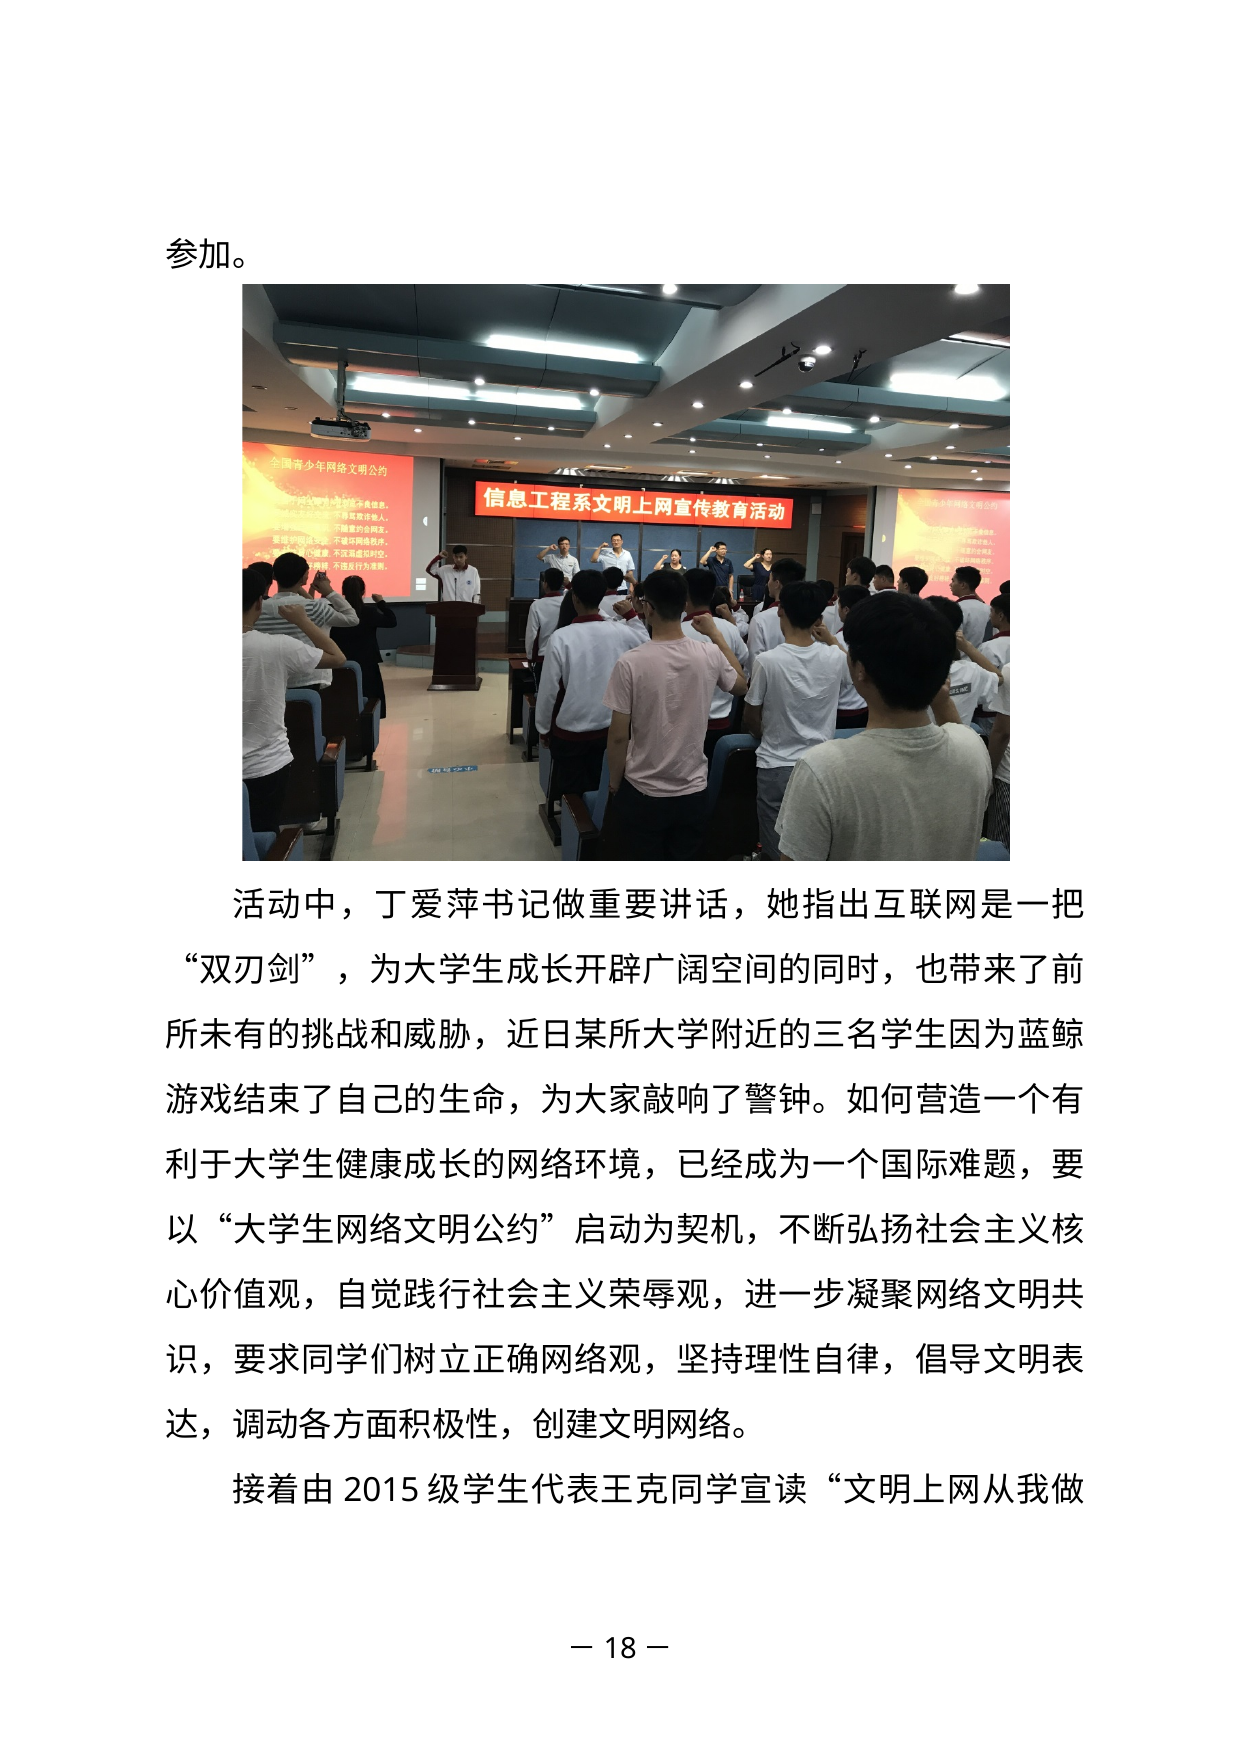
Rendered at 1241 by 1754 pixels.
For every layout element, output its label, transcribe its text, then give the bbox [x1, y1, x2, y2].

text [165, 1454, 1087, 1519]
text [165, 219, 1087, 284]
text 活动中，丁爱萍书记做重要讲话，她指出互联网是一把“双刃剑”，为大学生成长开辟广阔空间的同时，也带来了前所未有的挑战和威胁，近日某所大学附近的三名学生因为蓝鲸游戏结束了自己的生命，为大家敲响了警钟。如何营造一个有利于大学生健康成长的网络环境，已经成为一个国际难题，要以“大学生网络文明公约”启动为契机，不断弘扬社会主义核心价值观，自觉践行社会主义荣辱观，进一步凝聚网络文明共识，要求同学们树立正确网络观，坚持理性自律，倡导文明表达，调动各方面积极性，创建文明网络。 [165, 869, 1087, 1454]
picture [242, 284, 1010, 861]
